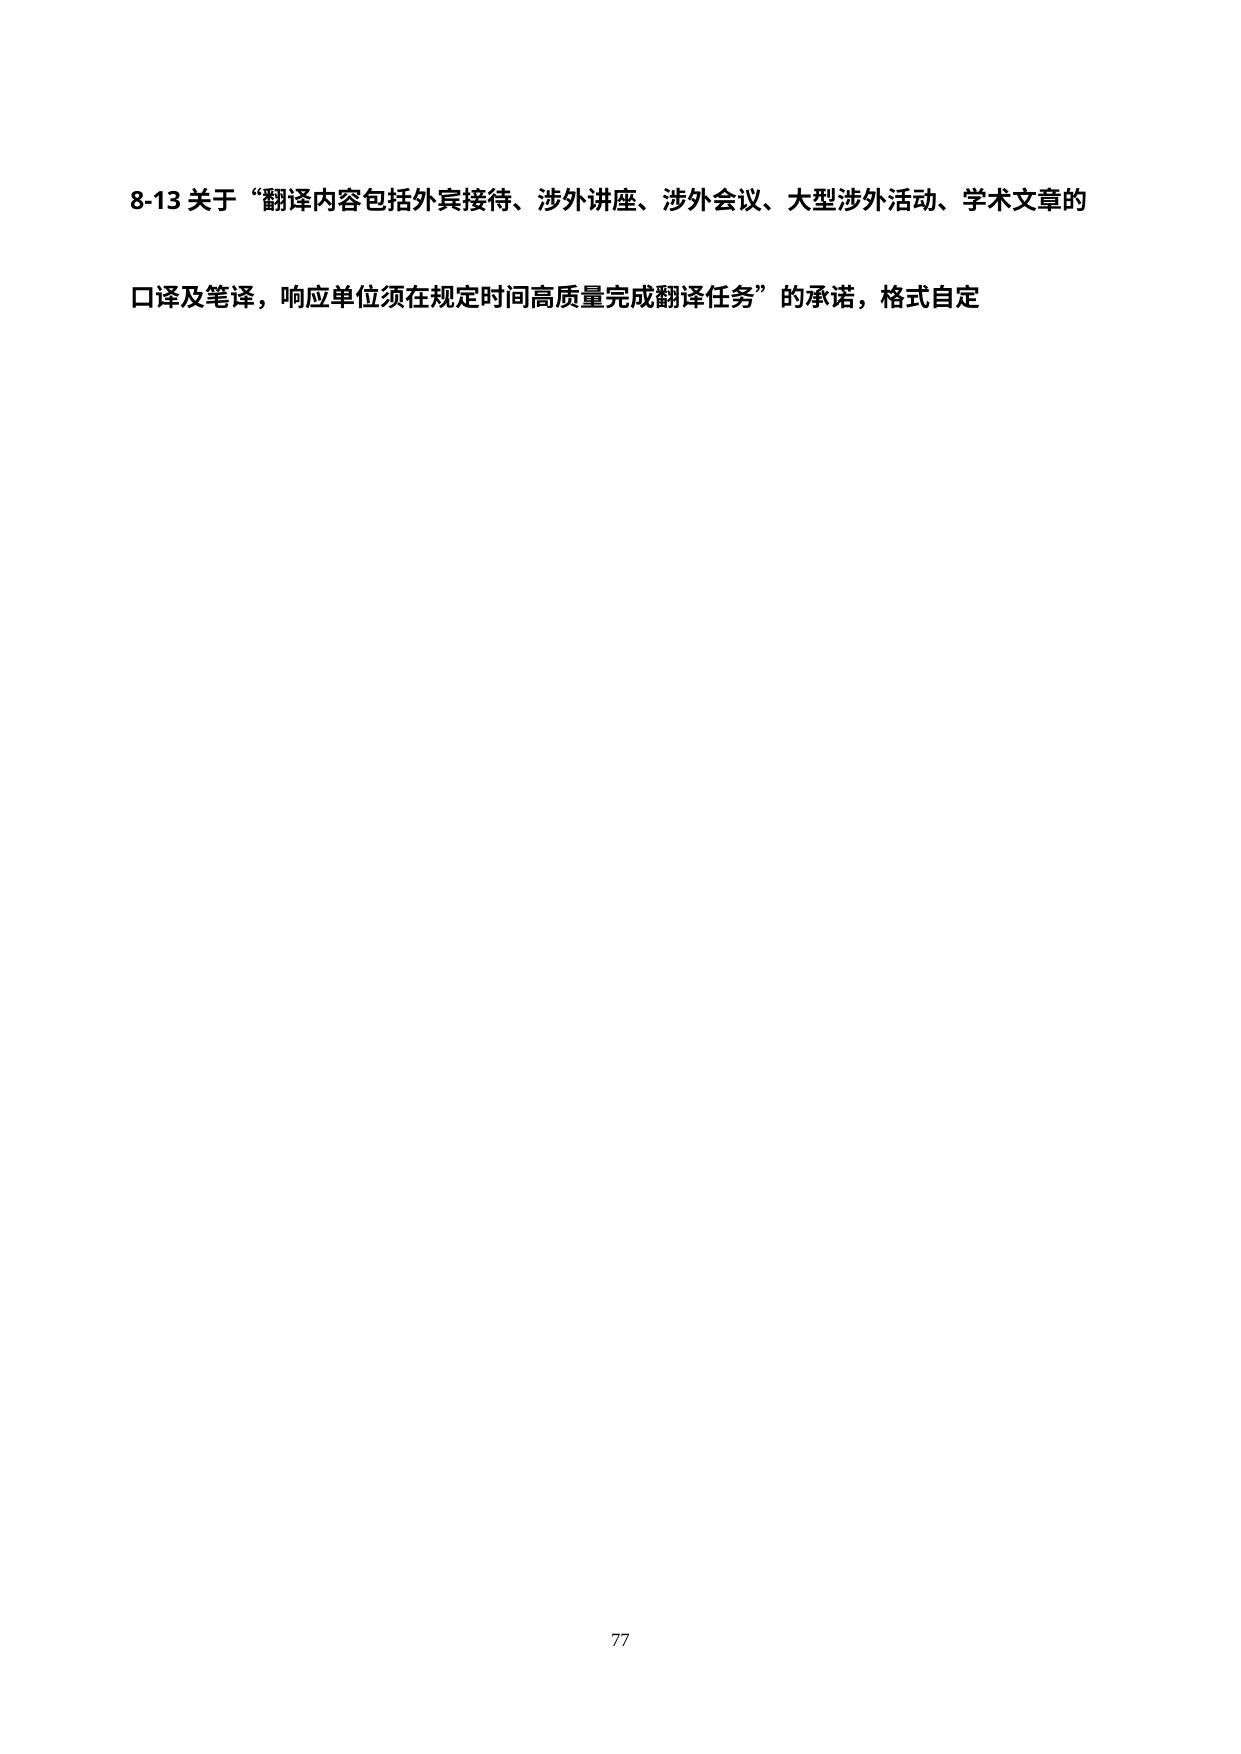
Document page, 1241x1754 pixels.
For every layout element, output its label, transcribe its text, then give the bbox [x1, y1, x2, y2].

list 8-13 关于“翻译内容包括外宾接待、涉外讲座、涉外会议、大型涉外活动、学术文章的口译及笔译，响应单位须在规定时间高质量完成翻译任务”的承诺，格式自定 [130, 166, 1110, 328]
